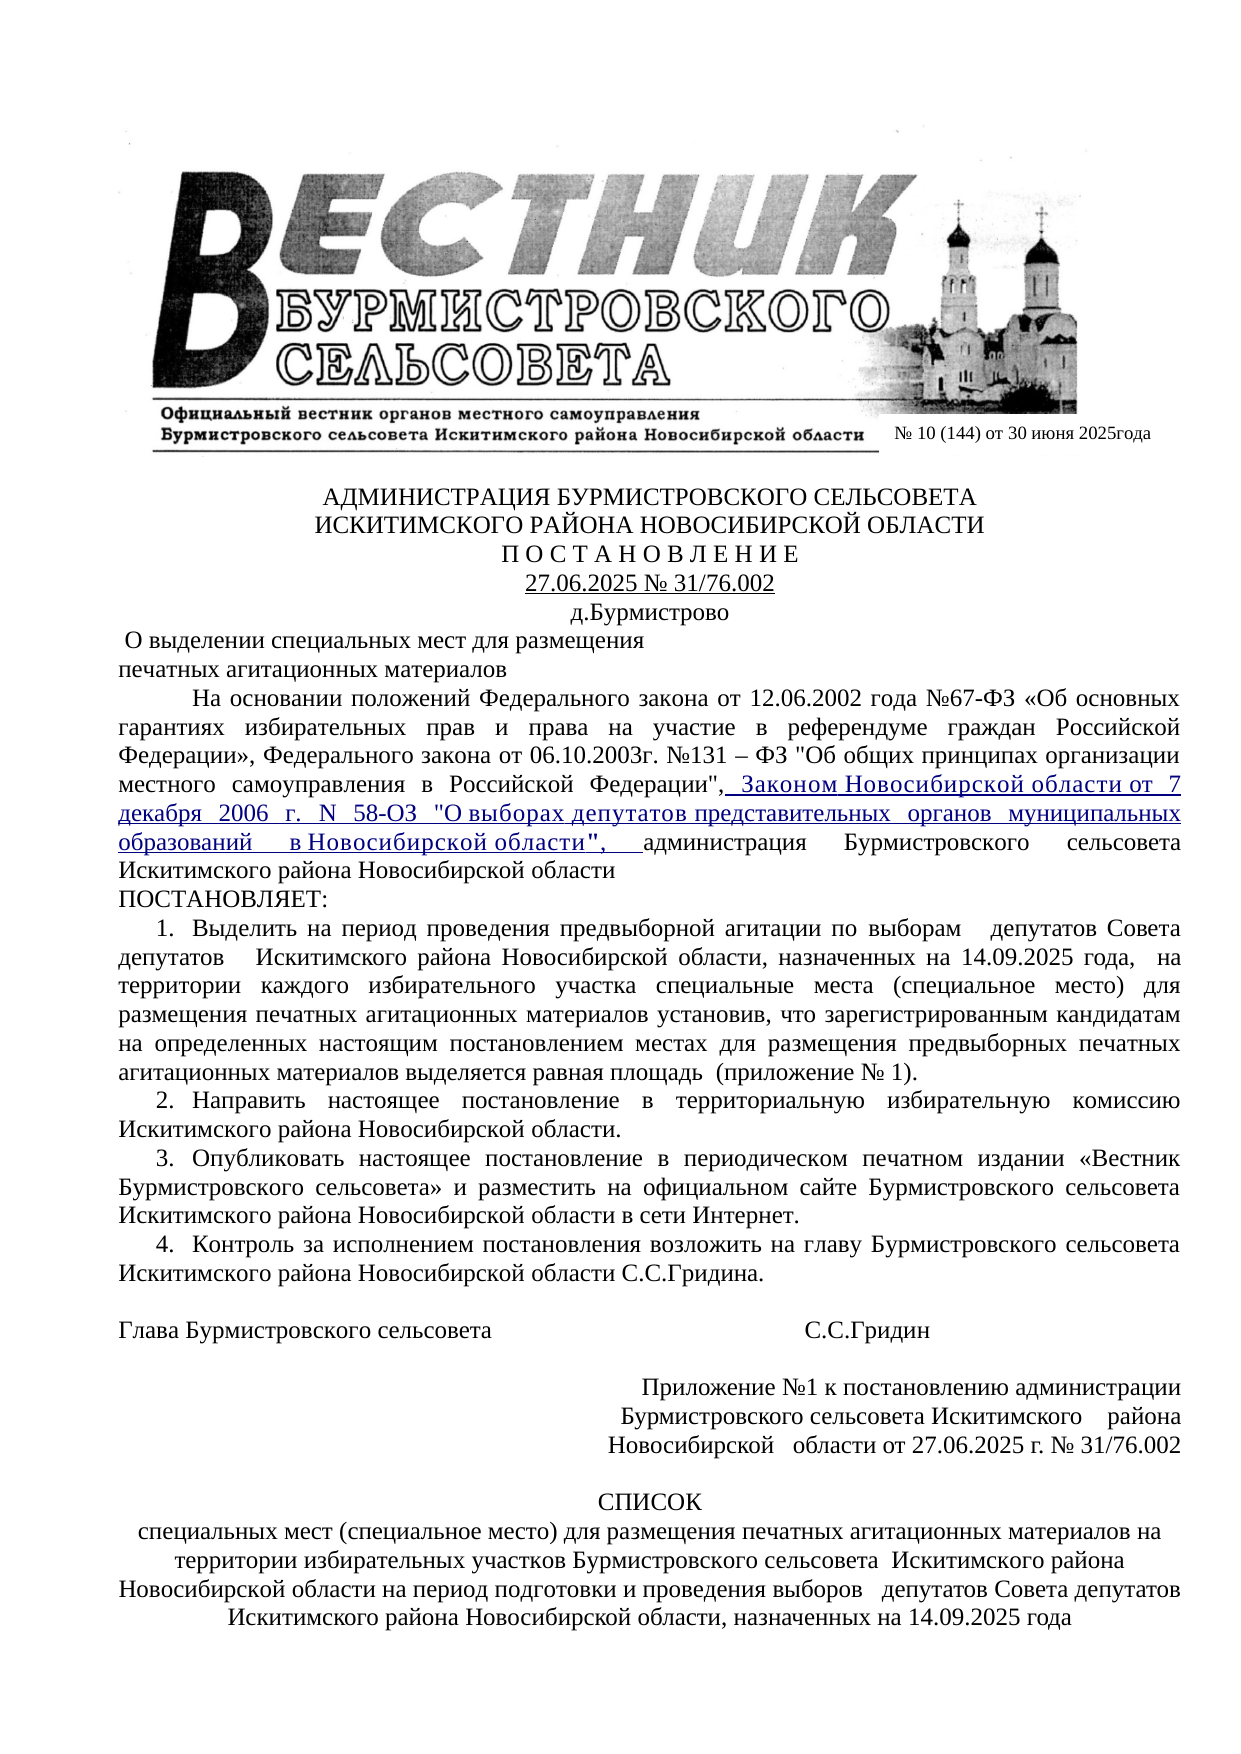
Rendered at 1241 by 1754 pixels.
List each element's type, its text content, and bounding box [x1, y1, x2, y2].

text Новосибирской области от 27.06.2025 г. № 31/76.002 [118, 1430, 1181, 1459]
text Приложение №1 к постановлению администрации [118, 1372, 1181, 1401]
text СПИСОК [118, 1487, 1181, 1516]
text Бурмистровского сельсовета Искитимского района [118, 1401, 1181, 1430]
picture [118, 118, 1093, 457]
text печатных агитационных материалов [118, 654, 1181, 683]
text На основании положений Федерального закона от 12.06.2002 года №67-ФЗ «Об основных гарантиях избирательных прав и права на участие в референдуме граждан Российской Федерации», Федерального закона от 06.10.2003г. №131 – ФЗ "Об общих принципах организации местного самоуправления в Российской Федерации", Законом Новосибирской области от 7 декабря 2006 г. N 58-ОЗ "О выборах депутатов представительных органов муниципальных образований в Новосибирской области", администрация Бурмистровского сельсовета Искитимского района Новосибирской области [118, 683, 1181, 823]
text ПОСТАНОВЛЯЕТ: [118, 884, 1181, 913]
text 27.06.2025 № 31/76.002 [118, 568, 1181, 597]
list Опубликовать настоящее постановление в периодическом печатном издании «Вестник Бурмистровского сельсовета» и разместить на официальном сайте Бурмистровского сельсовета Искитимского района Новосибирской области в сети Интернет. [118, 1143, 1181, 1229]
text специальных мест (специальное место) для размещения печатных агитационных материалов на территории избирательных участков Бурмистровского сельсовета Искитимского района Новосибирской области на период подготовки и проведения выборов депутатов Совета депутатов Искитимского района Новосибирской области, назначенных на 14.09.2025 года [118, 1516, 1181, 1631]
list Направить настоящее постановление в территориальную избирательную комиссию Искитимского района Новосибирской области. [118, 1086, 1181, 1143]
text На основании положений Федерального закона от 12.06.2002 года №67-ФЗ «Об основных гарантиях избирательных прав и права на участие в референдуме граждан Российской Федерации», Федерального закона от 06.10.2003г. №131 – ФЗ "Об общих принципах организации местного самоуправления в Российской Федерации", Законом Новосибирской области от 7 декабря 2006 г. N 58-ОЗ "О выборах депутатов представительных органов муниципальных образований в Новосибирской области", администрация Бурмистровского сельсовета Искитимского района Новосибирской области [118, 827, 1181, 884]
text О выделении специальных мест для размещения [118, 626, 1181, 654]
text Глава Бурмистровского сельсовета С.С.Гридин [118, 1316, 1181, 1344]
list Контроль за исполнением постановления возложить на главу Бурмистровского сельсовета Искитимского района Новосибирской области С.С.Гридина. [118, 1229, 1181, 1287]
text ИСКИТИМСКОГО РАЙОНА НОВОСИБИРСКОЙ ОБЛАСТИ [118, 511, 1181, 539]
text П О С Т А Н О В Л Е Н И Е [118, 539, 1181, 568]
text АДМИНИСТРАЦИЯ БУРМИСТРОВСКОГО СЕЛЬСОВЕТА [118, 482, 1181, 511]
list Выделить на период проведения предвыборной агитации по выборам депутатов Совета депутатов Искитимского района Новосибирской области, назначенных на 14.09.2025 года, на территории каждого избирательного участка специальные места (специальное место) для размещения печатных агитационных материалов установив, что зарегистрированным кандидатам на определенных настоящим постановлением местах для размещения предвыборных печатных агитационных материалов выделяется равная площадь (приложение № 1). [118, 913, 1181, 1086]
text д.Бурмистрово [118, 597, 1181, 626]
